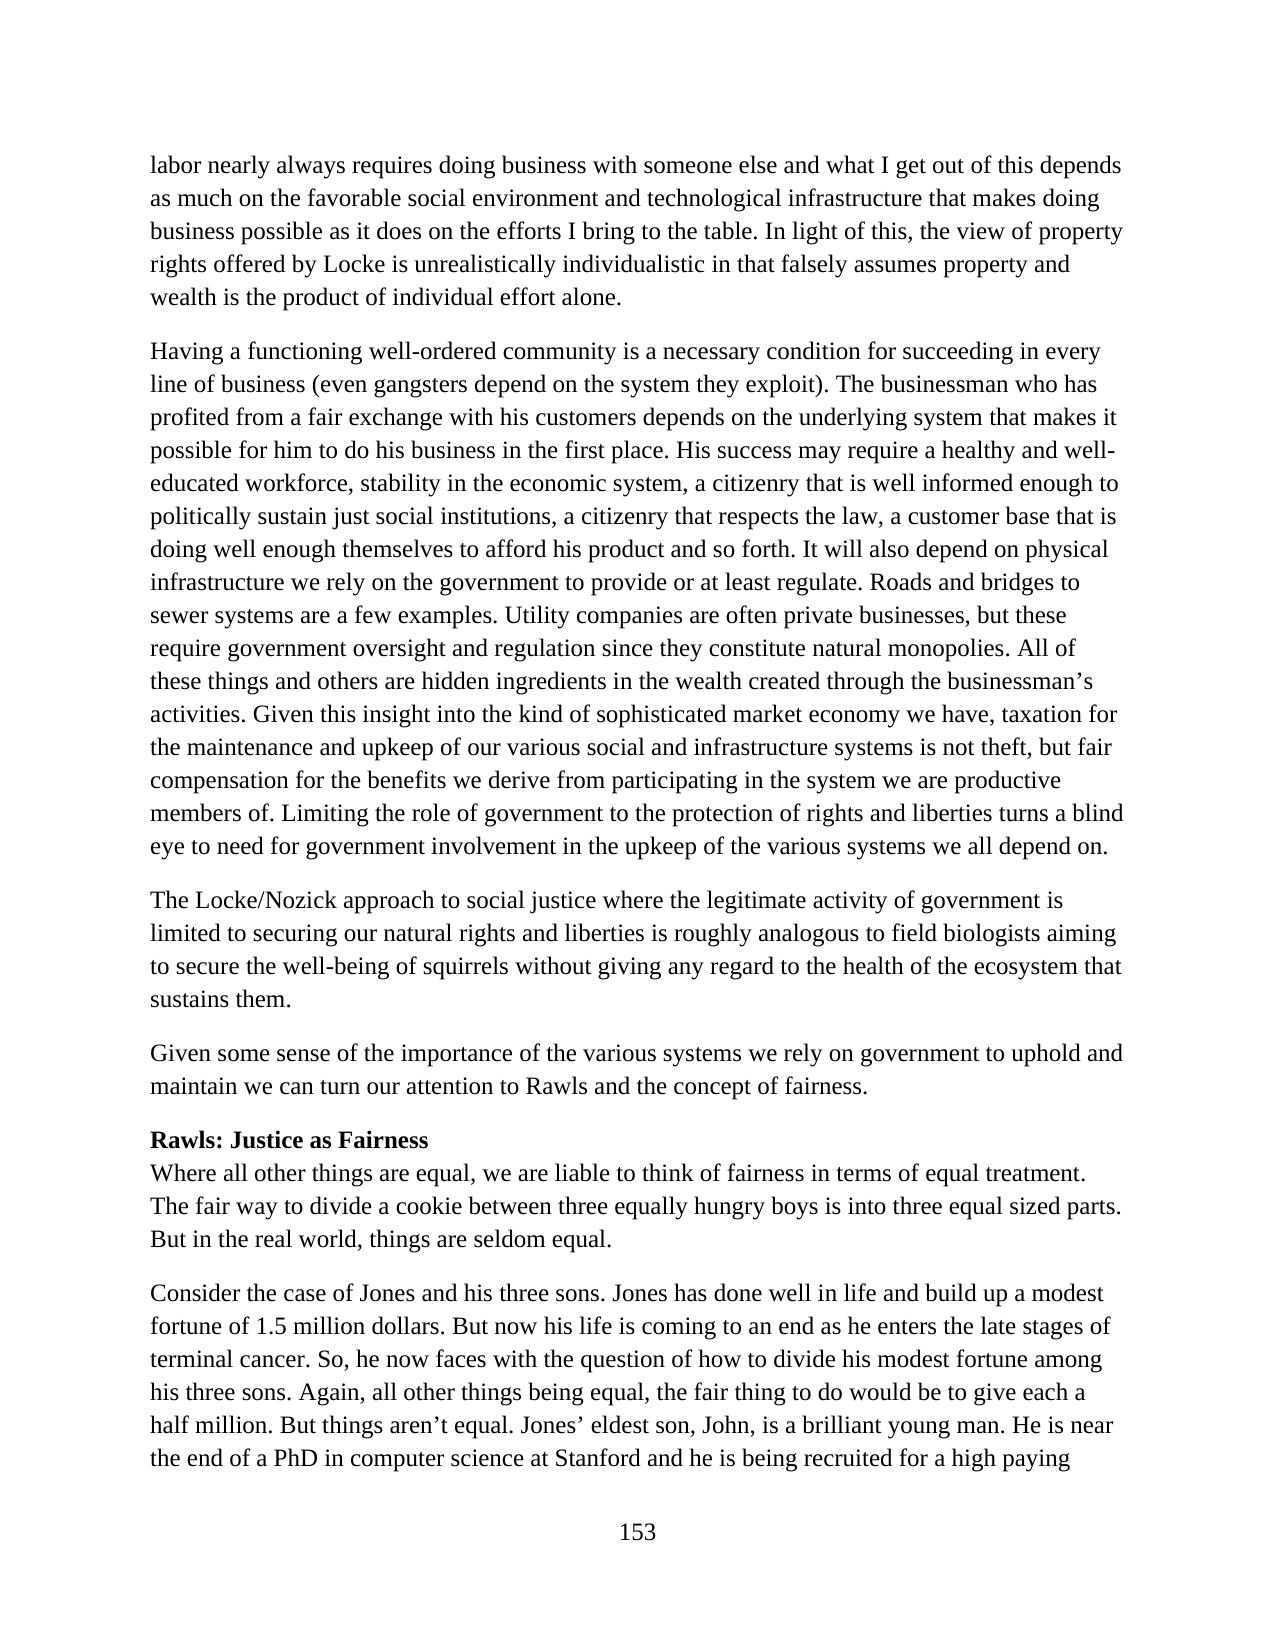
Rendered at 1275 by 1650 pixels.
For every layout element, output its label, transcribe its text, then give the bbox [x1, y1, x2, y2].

subtitle Rawls: Justice as Fairness [150, 1125, 1125, 1154]
text Given some sense of the importance of the various systems we rely on government to uphold and maintain we can turn our attention to Rawls and the concept of fairness. [150, 1038, 1125, 1100]
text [150, 150, 1125, 311]
text Having a functioning well-ordered community is a necessary condition for succeeding in every line of business (even gangsters depend on the system they exploit). The businessman who has profited from a fair exchange with his customers depends on the underlying system that makes it possible for him to do his business in the first place. His success may require a healthy and well-educated workforce, stability in the economic system, a citizenry that is well informed enough to politically sustain just social institutions, a citizenry that respects the law, a customer base that is doing well enough themselves to afford his product and so forth. It will also depend on physical infrastructure we rely on the government to provide or at least regulate. Roads and bridges to sewer systems are a few examples. Utility companies are often private businesses, but these require government oversight and regulation since they constitute natural monopolies. All of these things and others are hidden ingredients in the wealth created through the businessman’s activities. Given this insight into the kind of sophisticated market economy we have, taxation for the maintenance and upkeep of our various social and infrastructure systems is not theft, but fair compensation for the benefits we derive from participating in the system we are productive members of. Limiting the role of government to the protection of rights and liberties turns a blind eye to need for government involvement in the upkeep of the various systems we all depend on. [150, 336, 1125, 860]
text Where all other things are equal, we are liable to think of fairness in terms of equal treatment. The fair way to divide a cookie between three equally hungry boys is into three equal sized parts. But in the real world, things are seldom equal. [150, 1158, 1125, 1253]
text The Locke/Nozick approach to social justice where the legitimate activity of government is limited to securing our natural rights and liberties is roughly analogous to field biologists aiming to secure the well-being of squirrels without giving any regard to the health of the ecosystem that sustains them. [150, 885, 1125, 1013]
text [150, 1278, 1125, 1472]
